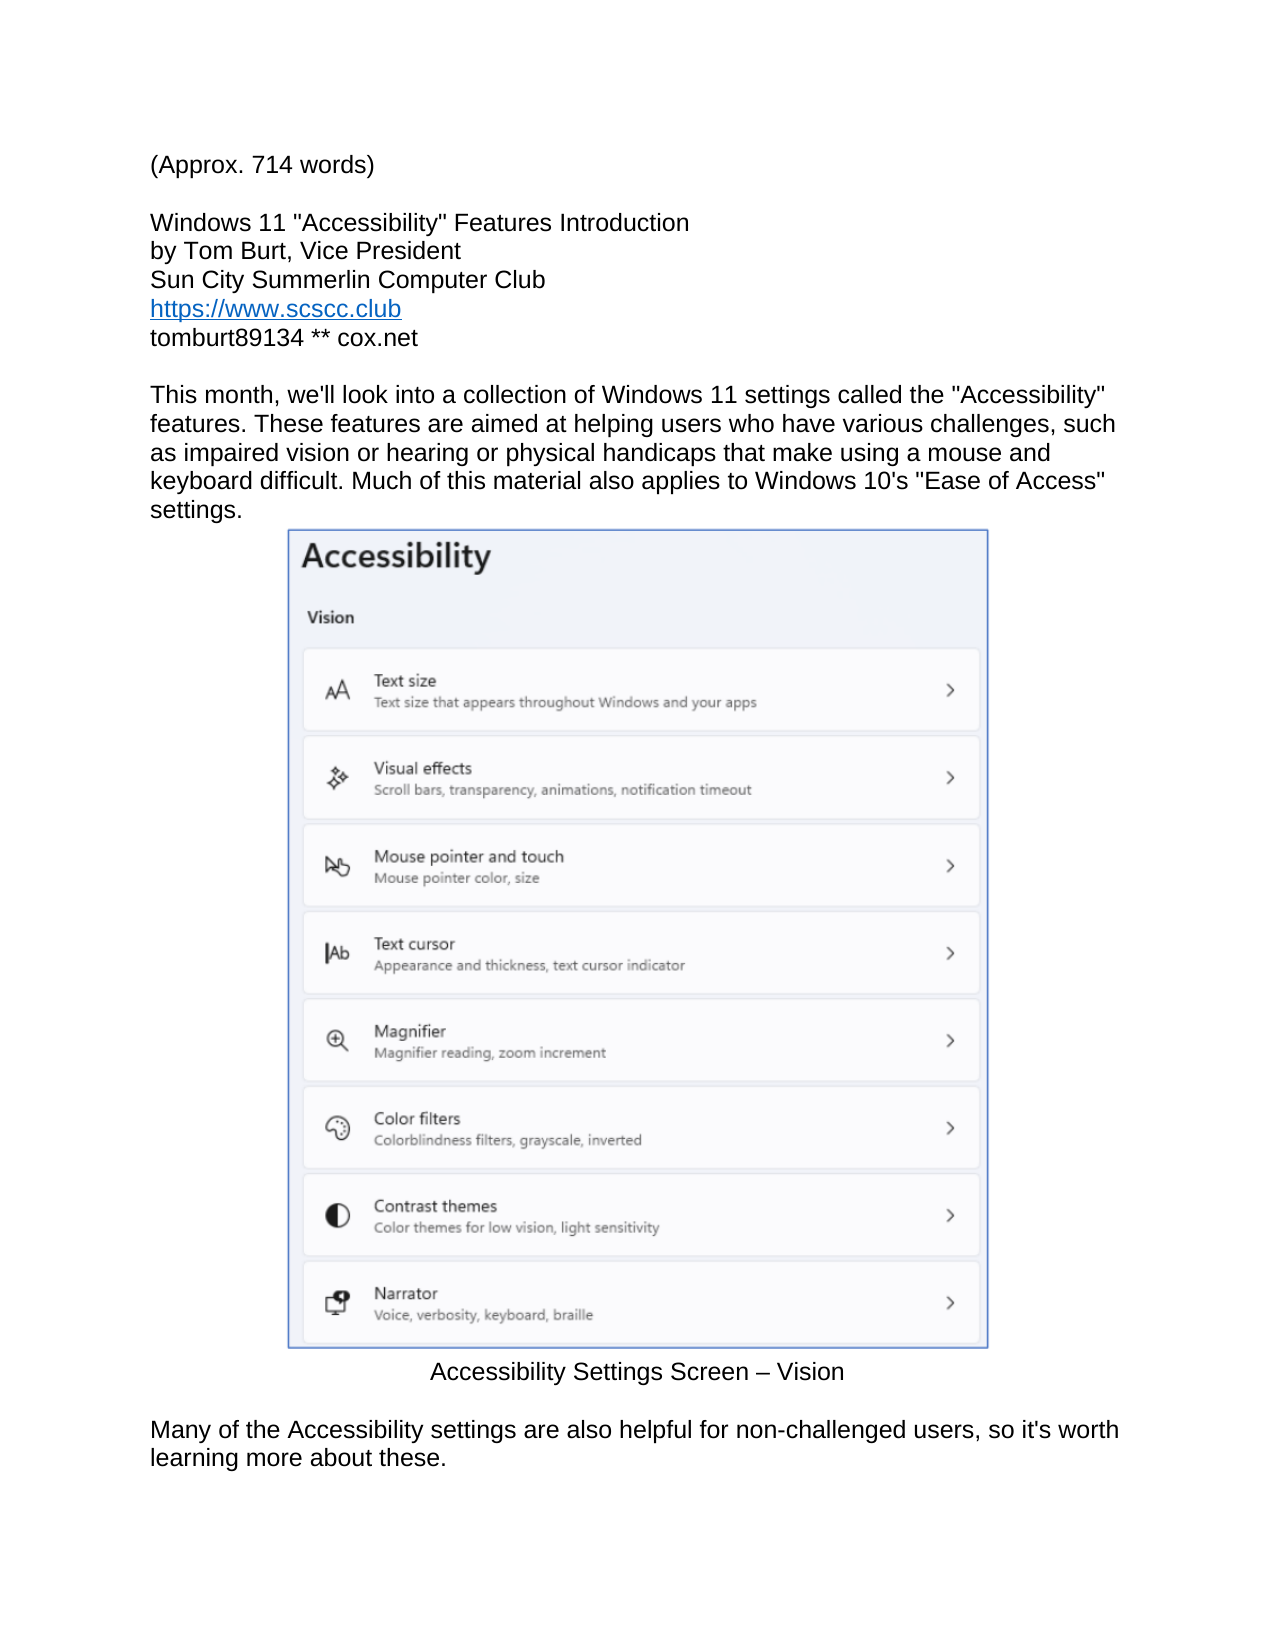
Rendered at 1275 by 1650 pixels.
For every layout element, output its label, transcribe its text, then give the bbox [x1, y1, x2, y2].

text tomburt89134 ** cox.net [150, 322, 1125, 351]
text Windows 11 "Accessibility" Features Introduction [150, 207, 1125, 236]
text This month, we'll look into a collection of Windows 11 settings called the "Accessibility" features. These features are aimed at helping users who have various challenges, such as impaired vision or hearing or physical handicaps that make using a mouse and keyboard difficult. Much of this material also applies to Windows 10's "Ease of Access" settings. [150, 380, 1125, 524]
text Accessibility Settings Screen – Vision [150, 1357, 1125, 1386]
text by Tom Burt, Vice President [150, 236, 1125, 265]
text Sun City Summerlin Computer Club https://www.scscc.club [150, 265, 1125, 322]
picture [278, 523, 997, 1358]
text (Approx. 714 words) [150, 150, 1125, 179]
text Many of the Accessibility settings are also helpful for non-challenged users, so it's worth learning more about these. [150, 1415, 1125, 1472]
